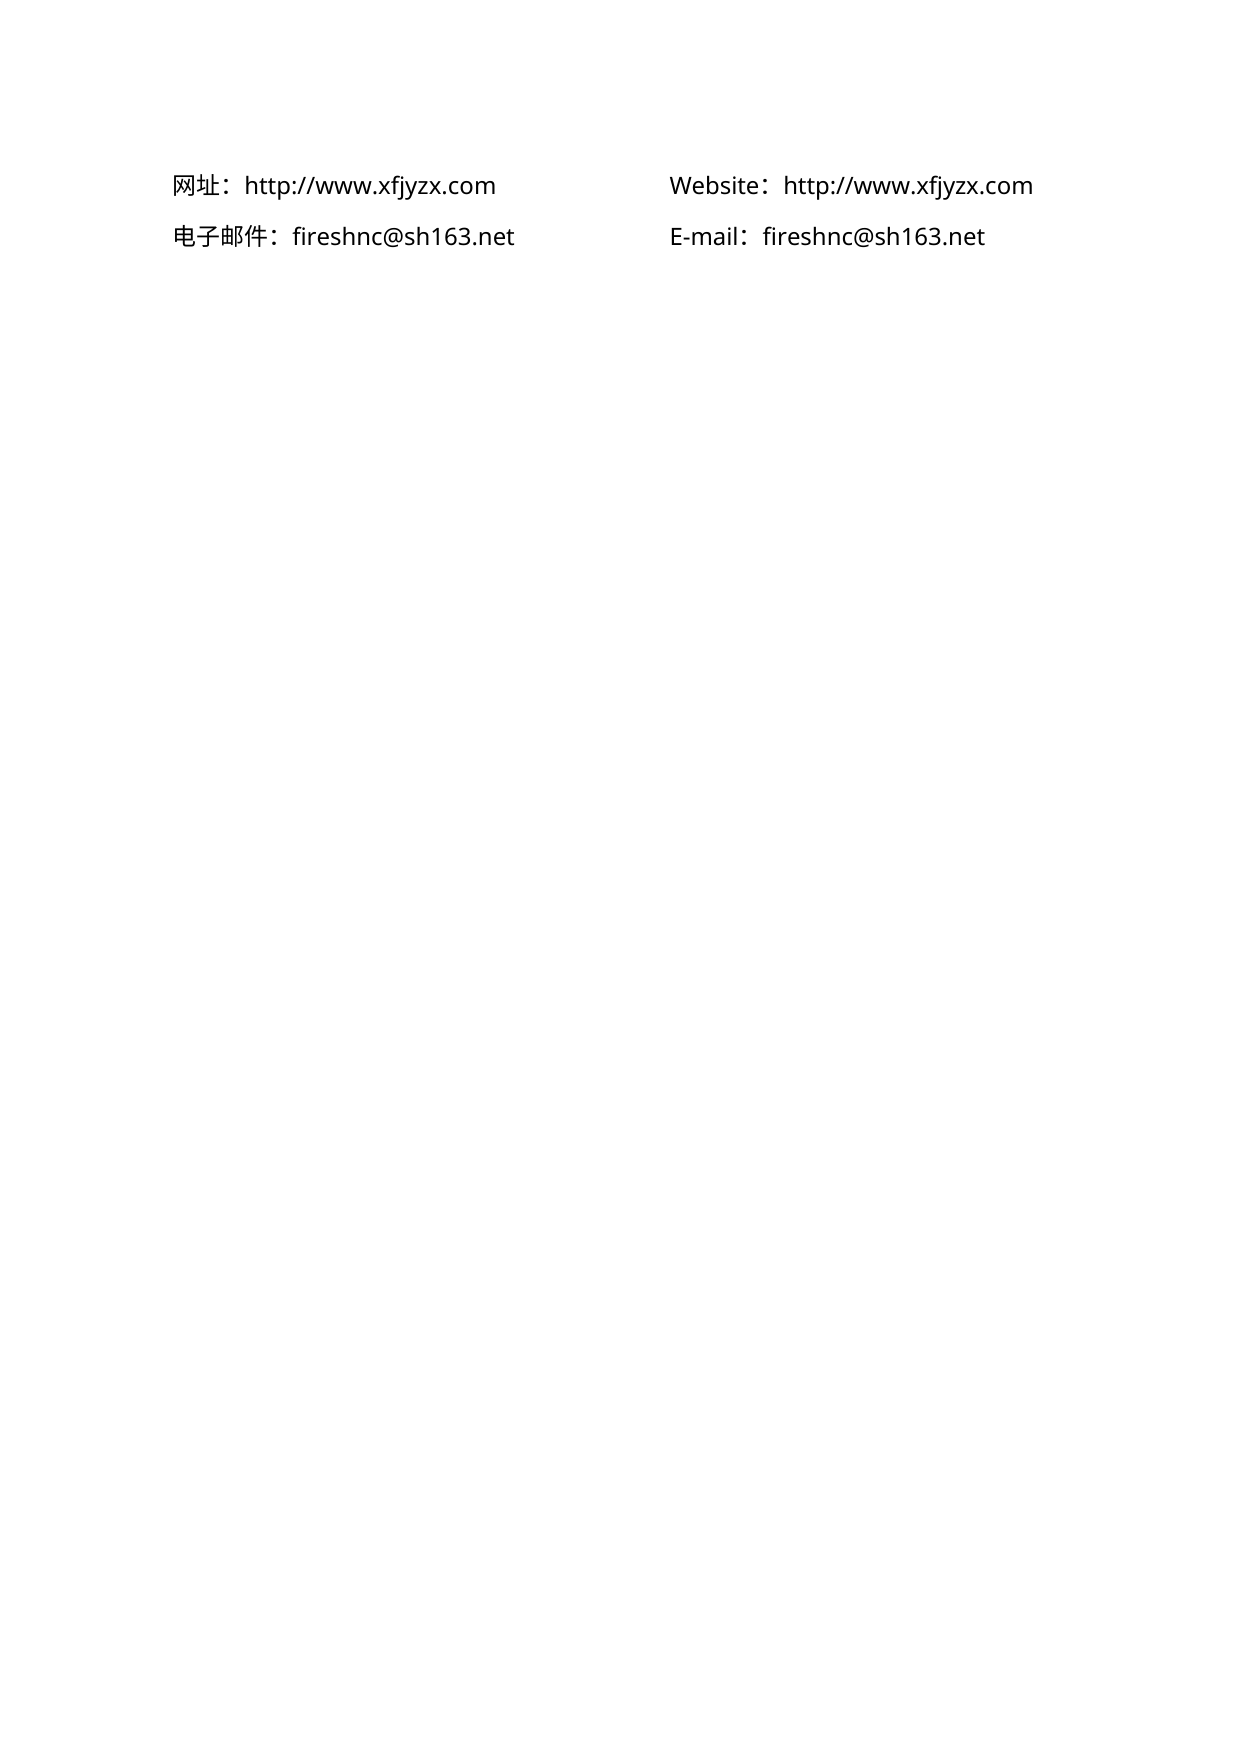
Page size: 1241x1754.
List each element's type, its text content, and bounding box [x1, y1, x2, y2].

text 网址：http://www.xfjyzx.com Website：http://www.xfjyzx.com 电子邮件：fireshnc@sh163.net E-mail：fireshnc@sh163.net [172, 167, 1034, 252]
